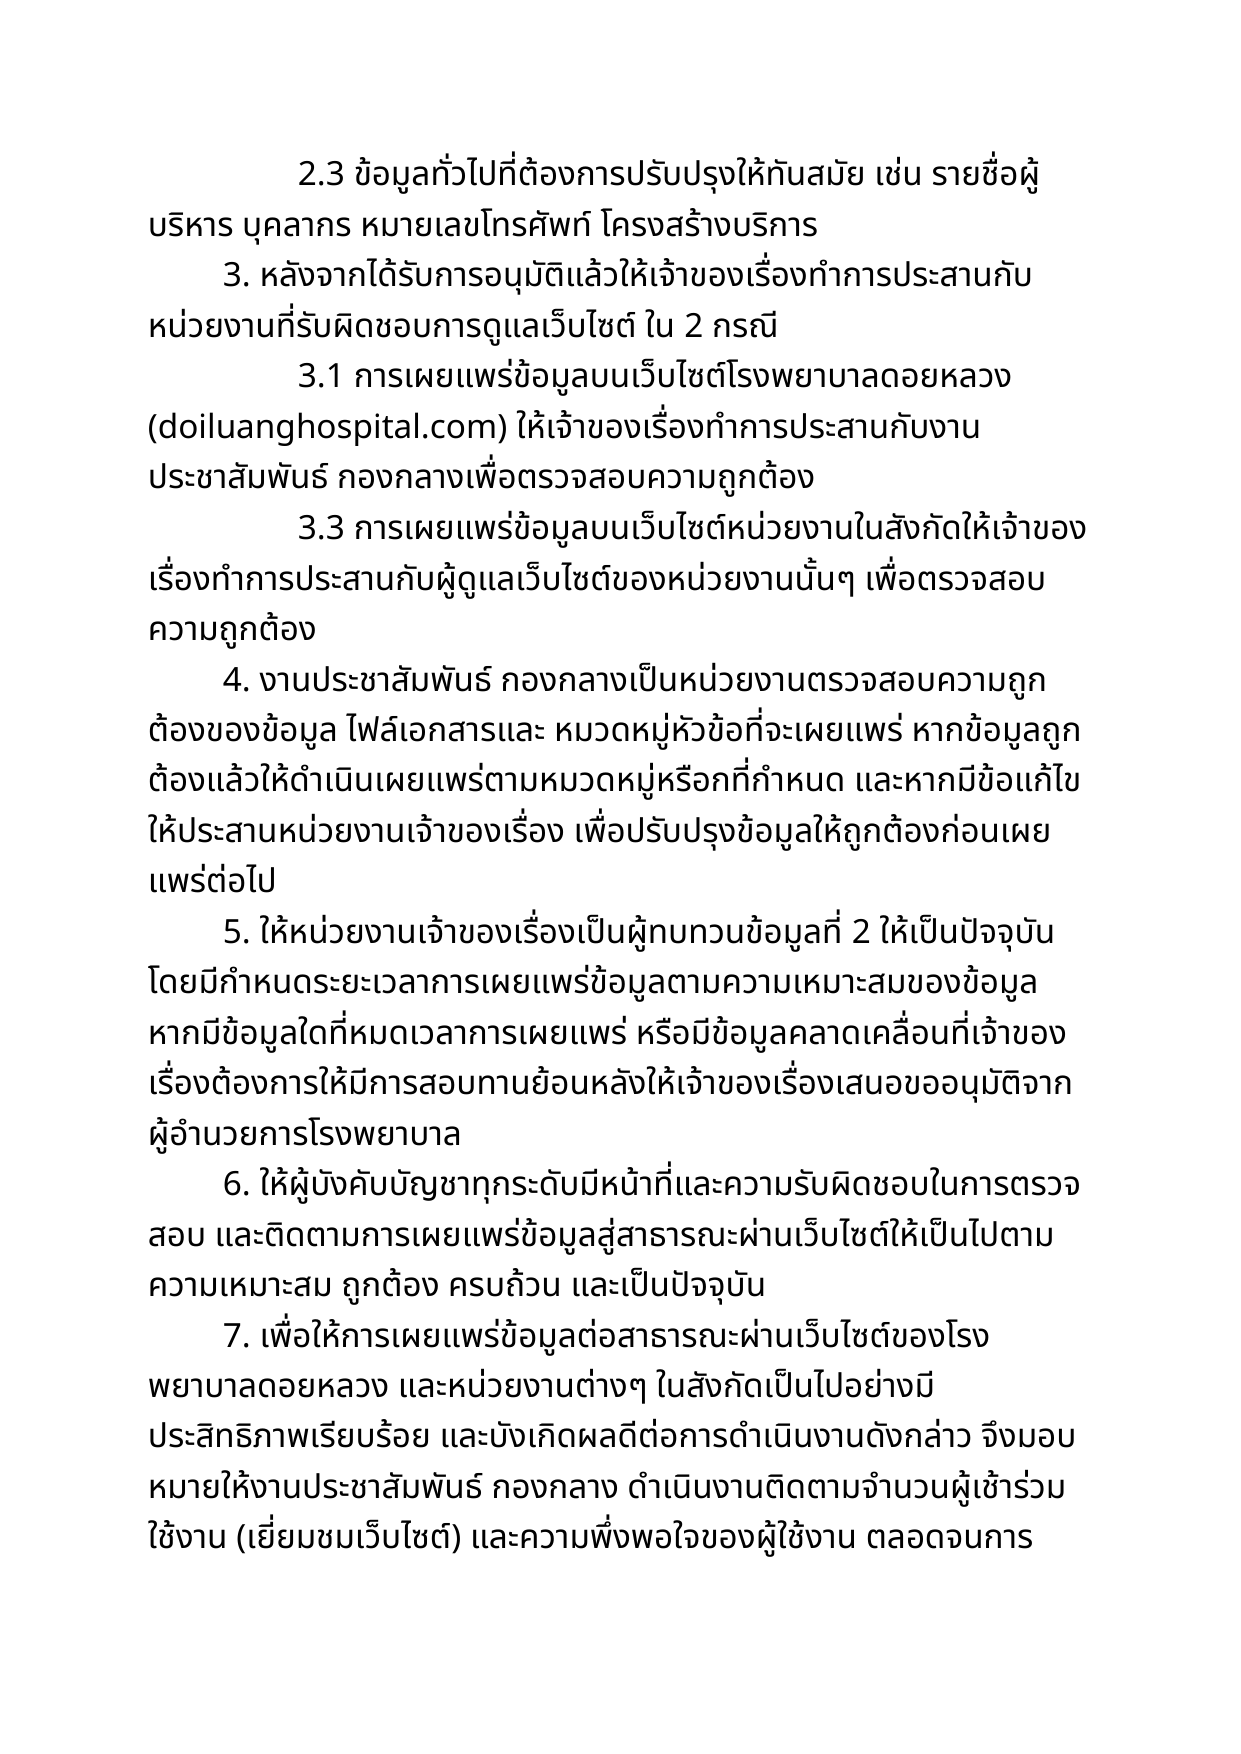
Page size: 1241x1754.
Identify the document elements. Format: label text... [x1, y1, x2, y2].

text 3. หลังจากได้รับการอนุมัติแล้วให้เจ้าของเรื่องทำการประสานกับหน่วยงานที่รับผิดชอบการดูแลเว็บไซต์ ใน 2 กรณี [148, 251, 1093, 352]
text 6. ให้ผู้บังคับบัญชาทุกระดับมีหน้าที่และความรับผิดชอบในการตรวจสอบ และติดตามการเผยแพร่ข้อมูลสู่สาธารณะผ่านเว็บไซต์ให้เป็นไปตามความเหมาะสม ถูกต้อง ครบถ้วน และเป็นปัจจุบัน [148, 1160, 1093, 1311]
text 3.1 การเผยแพร่ข้อมูลบนเว็บไซต์โรงพยาบาลดอยหลวง (doiluanghospital.com) ให้เจ้าของเรื่องทำการประสานกับงานประชาสัมพันธ์ กองกลางเพื่อตรวจสอบความถูกต้อง [148, 352, 1093, 504]
text 3.3 การเผยแพร่ข้อมูลบนเว็บไซต์หน่วยงานในสังกัดให้เจ้าของเรื่องทำการประสานกับผู้ดูแลเว็บไซต์ของหน่วยงานนั้นๆ เพื่อตรวจสอบความถูกต้อง [148, 504, 1093, 655]
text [148, 1311, 1093, 1564]
text 2.3 ข้อมูลทั่วไปที่ต้องการปรับปรุงให้ทันสมัย เช่น รายชื่อผู้บริหาร บุคลากร หมายเลขโทรศัพท์ โครงสร้างบริการ [148, 150, 1093, 251]
text 4. งานประชาสัมพันธ์ กองกลางเป็นหน่วยงานตรวจสอบความถูกต้องของข้อมูล ไฟล์เอกสารและ หมวดหมู่หัวข้อที่จะเผยแพร่ หากข้อมูลถูกต้องแล้วให้ดำเนินเผยแพร่ตามหมวดหมู่หรือกที่กำหนด และหากมีข้อแก้ไขให้ประสานหน่วยงานเจ้าของเรื่อง เพื่อปรับปรุงข้อมูลให้ถูกต้องก่อนเผยแพร่ต่อไป [148, 655, 1093, 908]
text 5. ให้หน่วยงานเจ้าของเรื่องเป็นผู้ทบทวนข้อมูลที่ 2 ให้เป็นปัจจุบัน โดยมีกำหนดระยะเวลาการเผยแพร่ข้อมูลตามความเหมาะสมของข้อมูล หากมีข้อมูลใดที่หมดเวลาการเผยแพร่ หรือมีข้อมูลคลาดเคลื่อนที่เจ้าของเรื่องต้องการให้มีการสอบทานย้อนหลังให้เจ้าของเรื่องเสนอขออนุมัติจากผู้อำนวยการโรงพยาบาล [148, 908, 1093, 1160]
